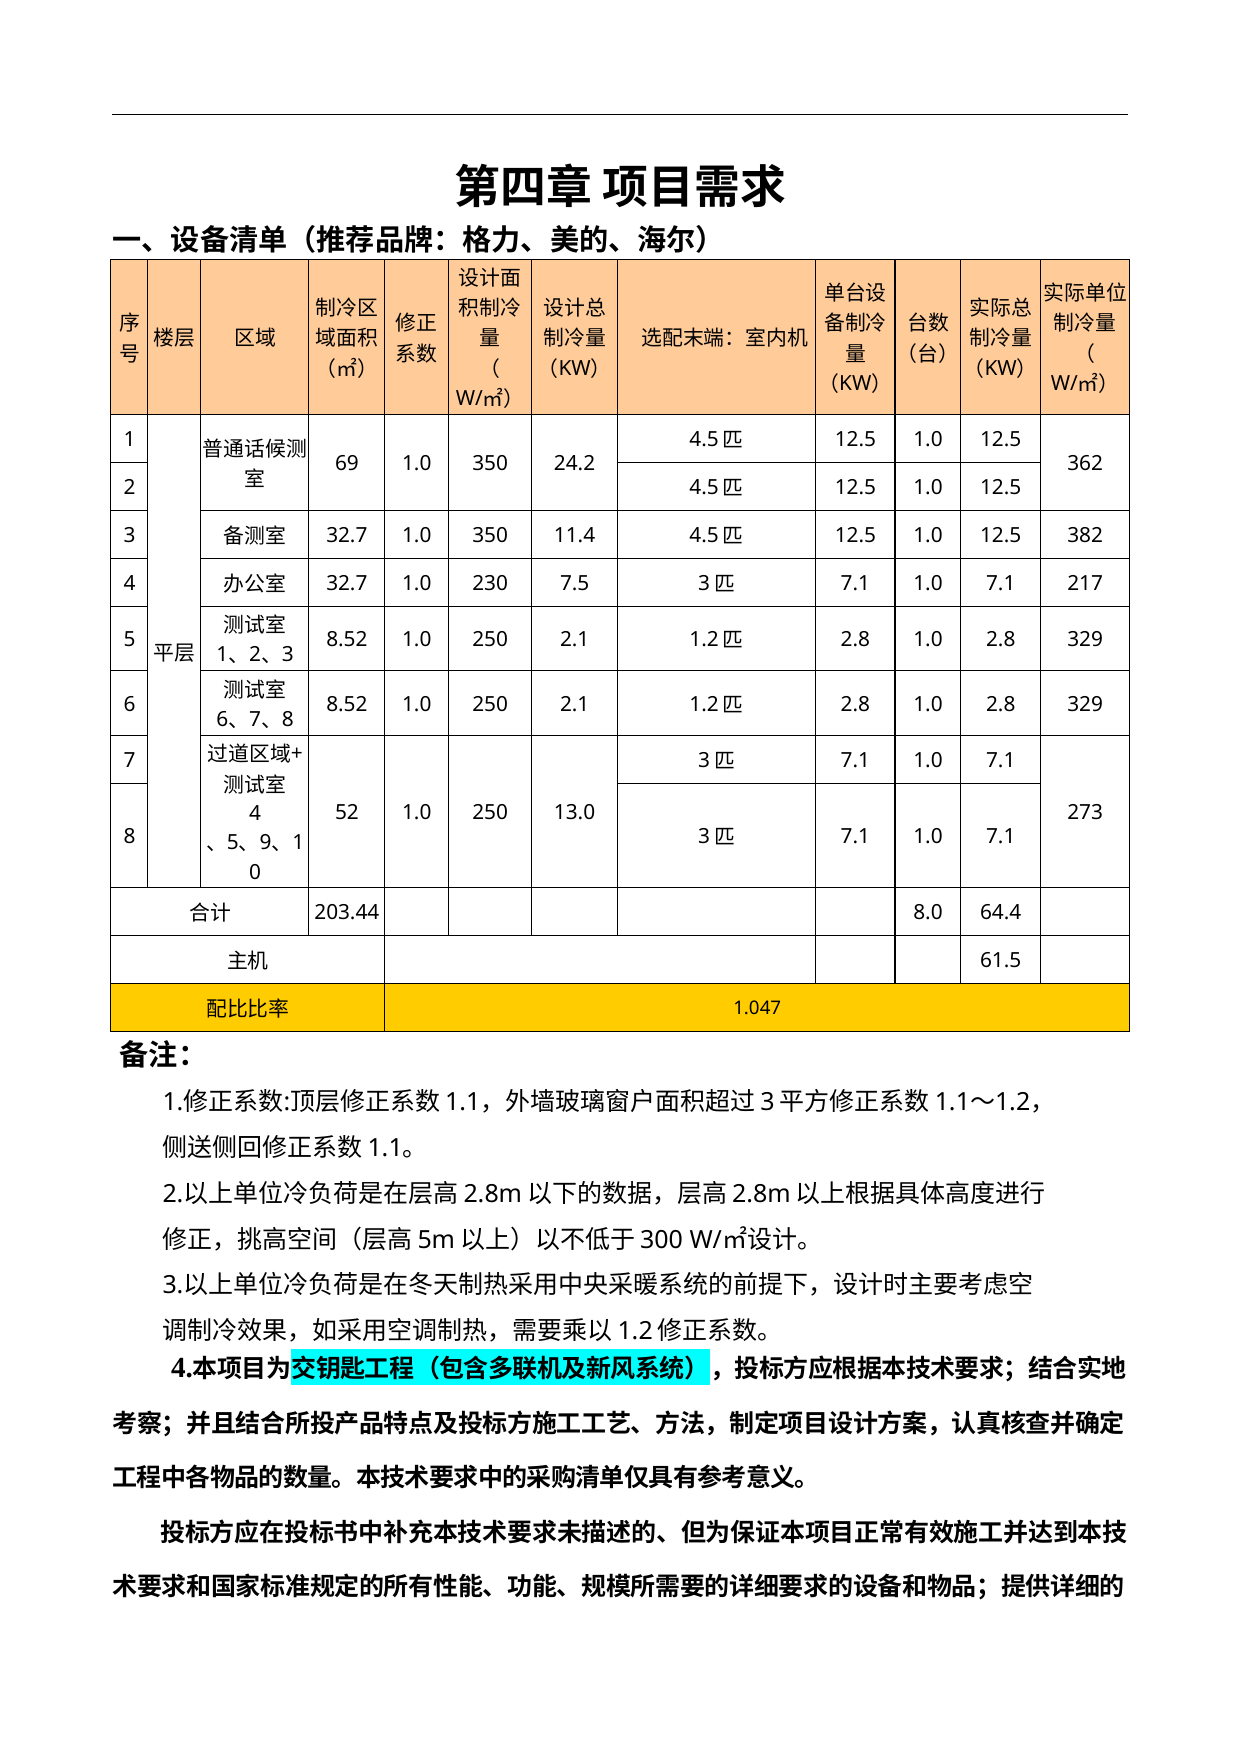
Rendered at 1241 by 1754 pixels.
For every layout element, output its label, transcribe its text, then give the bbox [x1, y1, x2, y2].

table_cell 平层 [148, 415, 200, 887]
table_header 楼层 [148, 260, 200, 414]
text 修正，挑高空间（层高5m以上）以不低于300 W/㎡设计。 [112, 1211, 1128, 1257]
table_header 选配末端：室内机 [618, 260, 815, 414]
text 一、设备清单（推荐品牌：格力、美的、海尔） [112, 216, 1128, 259]
table_cell 1.0 [385, 511, 448, 558]
table_cell 52 [309, 736, 384, 887]
table_cell 250 [449, 607, 531, 670]
table_cell [618, 888, 815, 935]
table_cell 64.4 [961, 888, 1040, 935]
table_cell 250 [449, 736, 531, 887]
table_cell 250 [449, 671, 531, 735]
table_cell 7.1 [816, 559, 894, 606]
table_cell 8.0 [896, 888, 960, 935]
table_header 修正系数 [385, 260, 448, 414]
table_cell 合计 [111, 888, 308, 935]
table_cell 12.5 [816, 463, 894, 510]
table_cell 4.5匹 [618, 415, 815, 462]
table_cell 普通话候测室 [201, 415, 308, 510]
table_cell 3匹 [618, 784, 815, 887]
table_cell 12.5 [961, 511, 1040, 558]
table_header 实际总制冷量（KW） [961, 260, 1040, 414]
table_cell [1041, 888, 1129, 935]
table_cell 217 [1041, 559, 1129, 606]
table_cell 5 [111, 607, 147, 670]
table_cell 6 [111, 671, 147, 735]
text 1.修正系数:顶层修正系数1.1，外墙玻璃窗户面积超过3平方修正系数1.1～1.2， [112, 1074, 1128, 1120]
list 项目需求 [112, 150, 1128, 216]
table_cell 2 [111, 463, 147, 510]
table_cell 350 [449, 511, 531, 558]
table_cell [816, 888, 894, 935]
table_cell 2.8 [816, 671, 894, 735]
table_cell 203.44 [309, 888, 384, 935]
table_cell 24.2 [532, 415, 617, 510]
table_cell 1.047 [385, 984, 1129, 1031]
table_cell 4.5匹 [618, 511, 815, 558]
table_cell 8.52 [309, 607, 384, 670]
table_cell 7.1 [816, 784, 894, 887]
table_cell 350 [449, 415, 531, 510]
table_cell [385, 888, 448, 935]
table_cell 配比比率 [111, 984, 384, 1031]
table_cell 7.1 [961, 784, 1040, 887]
table_cell 主机 [111, 936, 384, 983]
table_cell 1.0 [385, 736, 448, 887]
table_cell 1.2匹 [618, 671, 815, 735]
table_cell 7 [111, 736, 147, 783]
table_cell 273 [1041, 736, 1129, 887]
table_cell 2.8 [816, 607, 894, 670]
table_cell 12.5 [816, 415, 894, 462]
table_cell [532, 888, 617, 935]
table_cell 7.1 [961, 736, 1040, 783]
table_cell 1.2匹 [618, 607, 815, 670]
table_cell 3匹 [618, 559, 815, 606]
table_cell 办公室 [201, 559, 308, 606]
table_cell 329 [1041, 607, 1129, 670]
table_cell 8.52 [309, 671, 384, 735]
table_cell 2.8 [961, 671, 1040, 735]
table_cell 1.0 [896, 671, 960, 735]
table_cell 1 [111, 415, 147, 462]
table_cell 备测室 [201, 511, 308, 558]
table_cell 362 [1041, 415, 1129, 510]
table_cell 1.0 [385, 559, 448, 606]
table_cell 4 [111, 559, 147, 606]
list 4.本项目为交钥匙工程（包含多联机及新风系统），投标方应根据本技术要求；结合实地考察；并且结合所投产品特点及投标方施工工艺、方法，制定项目设计方案，认真核查并确定工程中各物品的数量。本技术要求中的采购清单仅具有参考意义。 [112, 1349, 1128, 1494]
table_cell 1.0 [896, 607, 960, 670]
table_cell 1.0 [385, 415, 448, 510]
table_cell 7.5 [532, 559, 617, 606]
table_cell 1.0 [896, 463, 960, 510]
table_cell 3匹 [618, 736, 815, 783]
table_cell [1041, 936, 1129, 983]
table_cell 11.4 [532, 511, 617, 558]
table_header 序号 [111, 260, 147, 414]
table_header 区域 [201, 260, 308, 414]
table_cell 230 [449, 559, 531, 606]
table_cell 1.0 [896, 559, 960, 606]
table_cell 1.0 [385, 671, 448, 735]
table_cell 2.1 [532, 607, 617, 670]
table_cell 1.0 [896, 511, 960, 558]
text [112, 1512, 1128, 1603]
table_header 实际单位制冷量（W/㎡） [1041, 260, 1129, 414]
table_cell 13.0 [532, 736, 617, 887]
table_cell 3 [111, 511, 147, 558]
table_header 台数（台） [896, 260, 960, 414]
text 侧送侧回修正系数1.1。 [112, 1120, 1128, 1166]
table_cell 32.7 [309, 559, 384, 606]
table_cell 1.0 [896, 736, 960, 783]
table_cell [816, 936, 894, 983]
table_cell 61.5 [961, 936, 1040, 983]
table_cell 382 [1041, 511, 1129, 558]
table_cell 12.5 [816, 511, 894, 558]
table_cell 2.8 [961, 607, 1040, 670]
table_header 制冷区域面积（㎡） [309, 260, 384, 414]
table_header 设计总制冷量（KW） [532, 260, 617, 414]
table_cell 8 [111, 784, 147, 887]
table_cell 1.0 [385, 607, 448, 670]
table_header 设计面积制冷量（W/㎡） [449, 260, 531, 414]
table_cell 32.7 [309, 511, 384, 558]
table_cell 过道区域+测试室4、5、9、10 [201, 736, 308, 887]
table_cell 69 [309, 415, 384, 510]
table_cell 1.0 [896, 784, 960, 887]
table_cell 4.5匹 [618, 463, 815, 510]
table_cell 7.1 [961, 559, 1040, 606]
table_cell 329 [1041, 671, 1129, 735]
table_cell [896, 936, 960, 983]
table_cell [385, 936, 815, 983]
table_cell 测试室6、7、8 [201, 671, 308, 735]
table_cell [449, 888, 531, 935]
table_cell 1.0 [896, 415, 960, 462]
table_cell 12.5 [961, 463, 1040, 510]
text 3.以上单位冷负荷是在冬天制热采用中央采暖系统的前提下，设计时主要考虑空 [112, 1257, 1128, 1303]
text 调制冷效果，如采用空调制热，需要乘以1.2修正系数。 [112, 1303, 1128, 1349]
text 备注： [112, 1032, 1128, 1074]
table_header 单台设备制冷量（KW） [816, 260, 894, 414]
table_cell 12.5 [961, 415, 1040, 462]
table_cell 测试室1、2、3 [201, 607, 308, 670]
table_cell 7.1 [816, 736, 894, 783]
text 2.以上单位冷负荷是在层高2.8m以下的数据，层高2.8m以上根据具体高度进行 [112, 1166, 1128, 1211]
table_cell 2.1 [532, 671, 617, 735]
